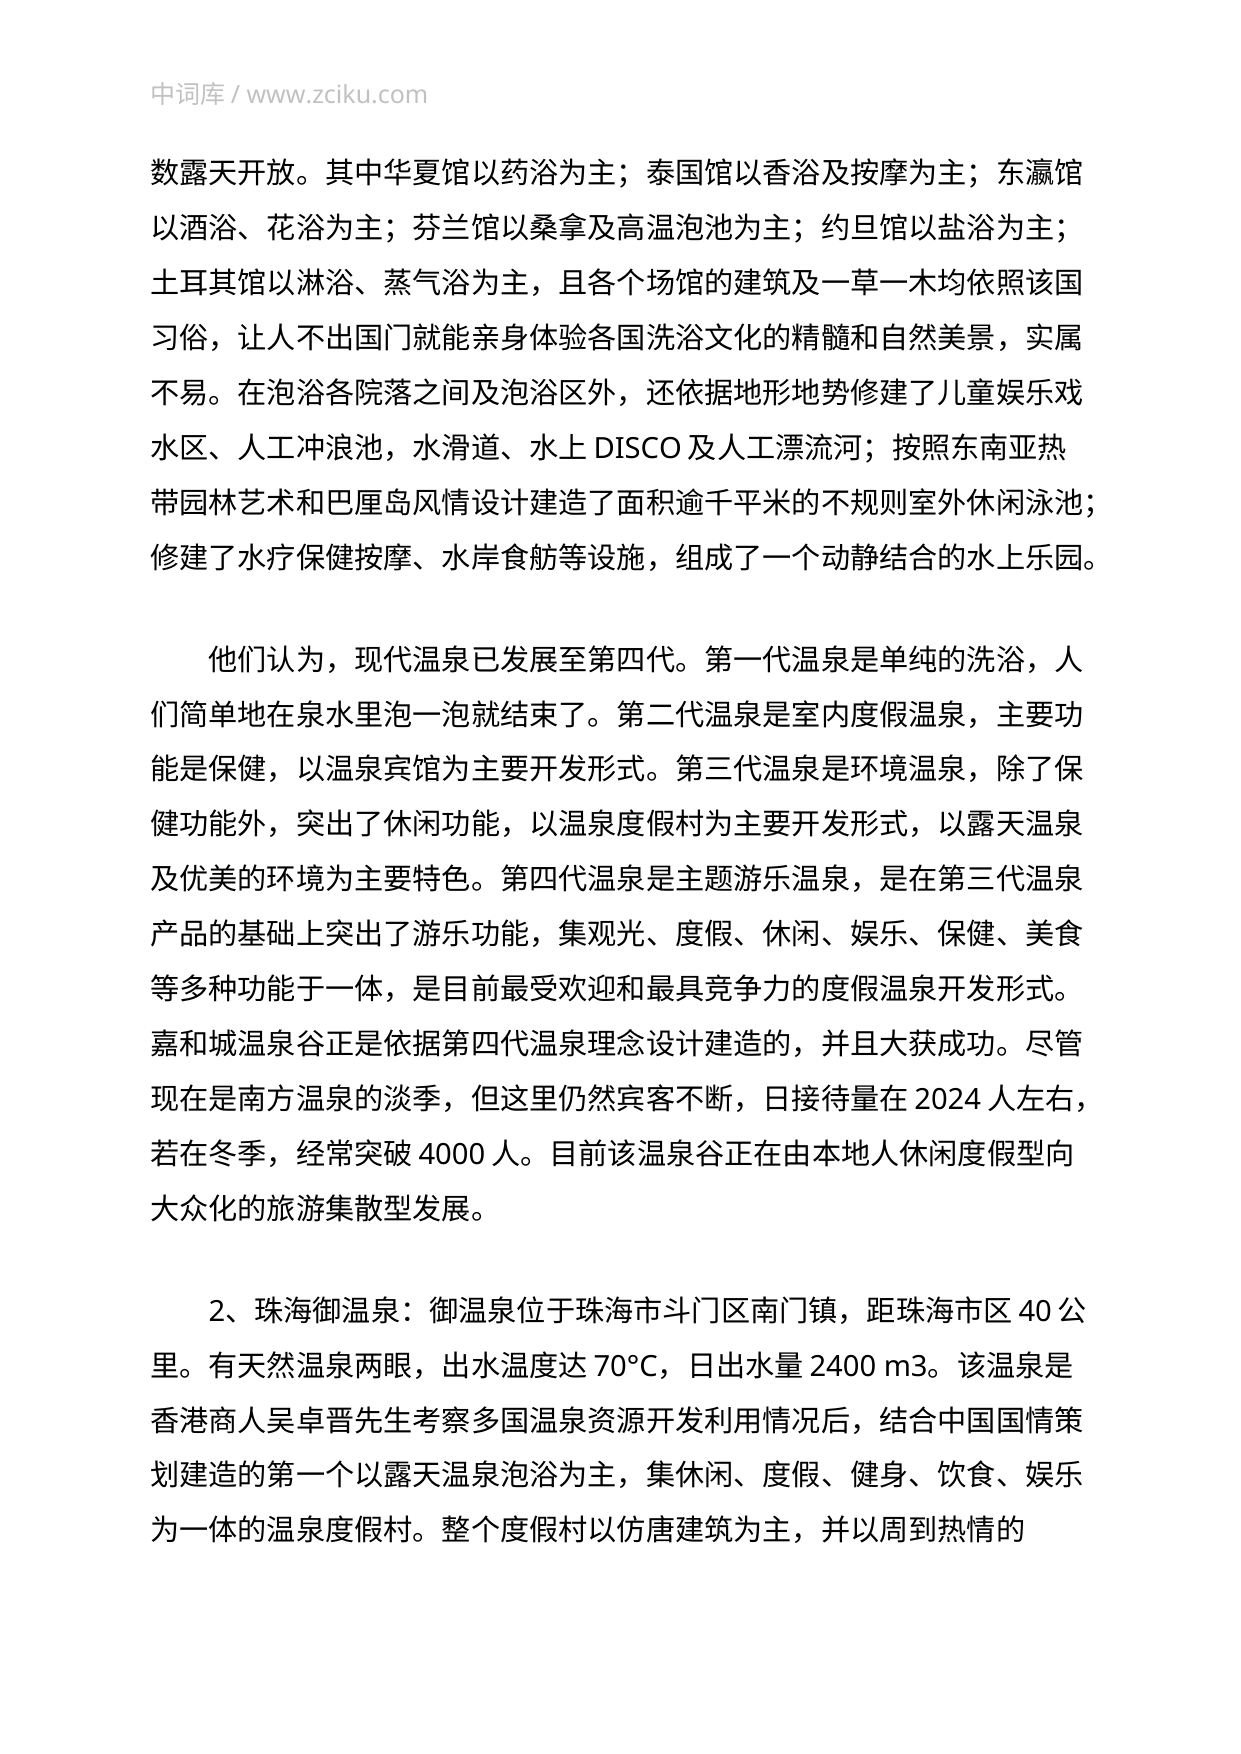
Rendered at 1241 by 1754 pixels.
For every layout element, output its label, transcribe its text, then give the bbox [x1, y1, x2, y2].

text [150, 1287, 1090, 1549]
text 他们认为，现代温泉已发展至第四代。第一代温泉是单纯的洗浴，人们简单地在泉水里泡一泡就结束了。第二代温泉是室内度假温泉，主要功能是保健，以温泉宾馆为主要开发形式。第三代温泉是环境温泉，除了保健功能外，突出了休闲功能，以温泉度假村为主要开发形式，以露天温泉及优美的环境为主要特色。第四代温泉是主题游乐温泉，是在第三代温泉产品的基础上突出了游乐功能，集观光、度假、休闲、娱乐、保健、美食等多种功能于一体，是目前最受欢迎和最具竞争力的度假温泉开发形式。嘉和城温泉谷正是依据第四代温泉理念设计建造的，并且大获成功。尽管现在是南方温泉的淡季，但这里仍然宾客不断，日接待量在2024人左右，若在冬季，经常突破4000人。目前该温泉谷正在由本地人休闲度假型向大众化的旅游集散型发展。 [150, 636, 1090, 1228]
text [150, 150, 1090, 577]
